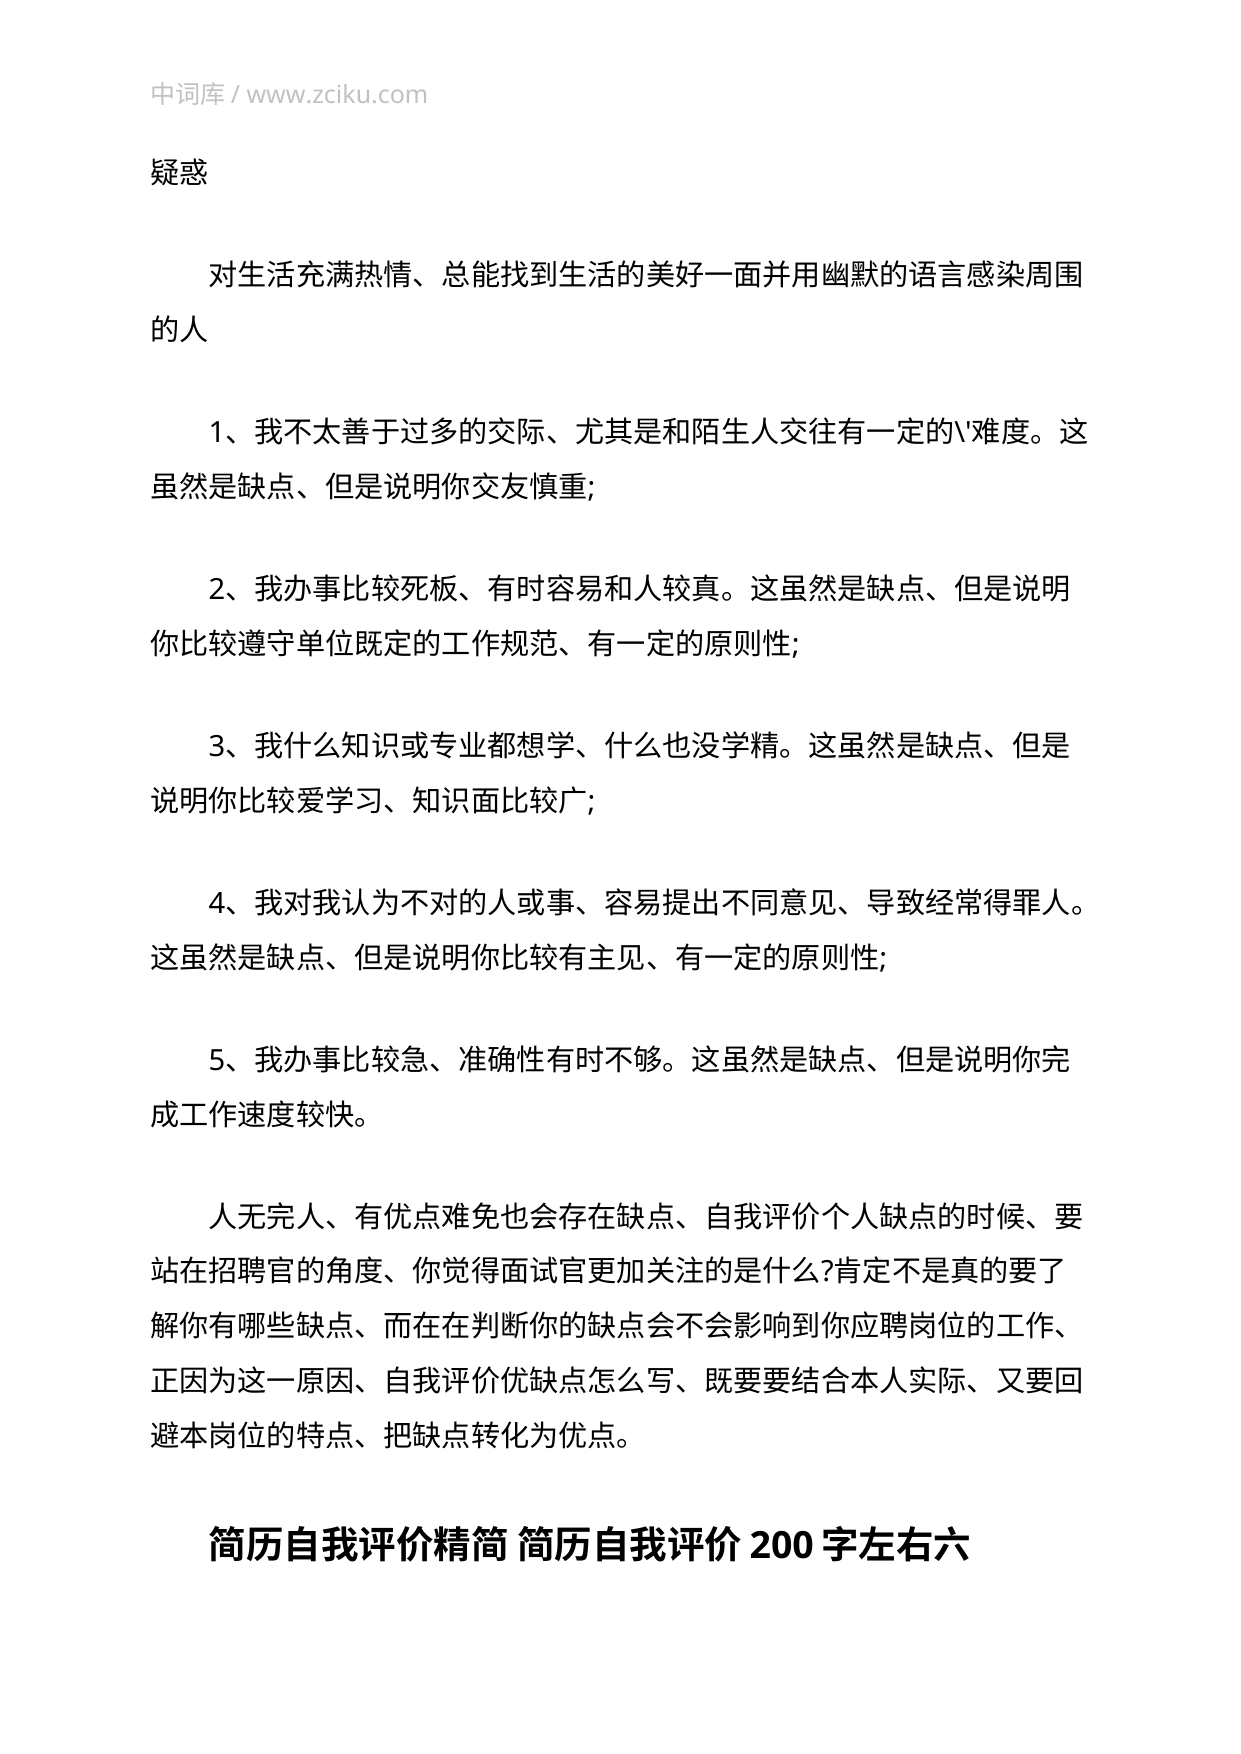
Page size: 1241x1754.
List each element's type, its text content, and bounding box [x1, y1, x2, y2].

text 1、我不太善于过多的交际、尤其是和陌生人交往有一定的\'难度。这虽然是缺点、但是说明你交友慎重; [150, 408, 1090, 506]
text 2、我办事比较死板、有时容易和人较真。这虽然是缺点、但是说明你比较遵守单位既定的工作规范、有一定的原则性; [150, 565, 1090, 663]
text 4、我对我认为不对的人或事、容易提出不同意见、导致经常得罪人。这虽然是缺点、但是说明你比较有主见、有一定的原则性; [150, 879, 1090, 977]
text 5、我办事比较急、准确性有时不够。这虽然是缺点、但是说明你完成工作速度较快。 [150, 1036, 1090, 1134]
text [150, 150, 1090, 192]
text 简历自我评价精简 简历自我评价200字左右六 [150, 1514, 1090, 1569]
text 对生活充满热情、总能找到生活的美好一面并用幽默的语言感染周围的人 [150, 252, 1090, 349]
text 人无完人、有优点难免也会存在缺点、自我评价个人缺点的时候、要站在招聘官的角度、你觉得面试官更加关注的是什么?肯定不是真的要了解你有哪些缺点、而在在判断你的缺点会不会影响到你应聘岗位的工作、正因为这一原因、自我评价优缺点怎么写、既要要结合本人实际、又要回避本岗位的特点、把缺点转化为优点。 [150, 1193, 1090, 1455]
text 3、我什么知识或专业都想学、什么也没学精。这虽然是缺点、但是说明你比较爱学习、知识面比较广; [150, 722, 1090, 820]
